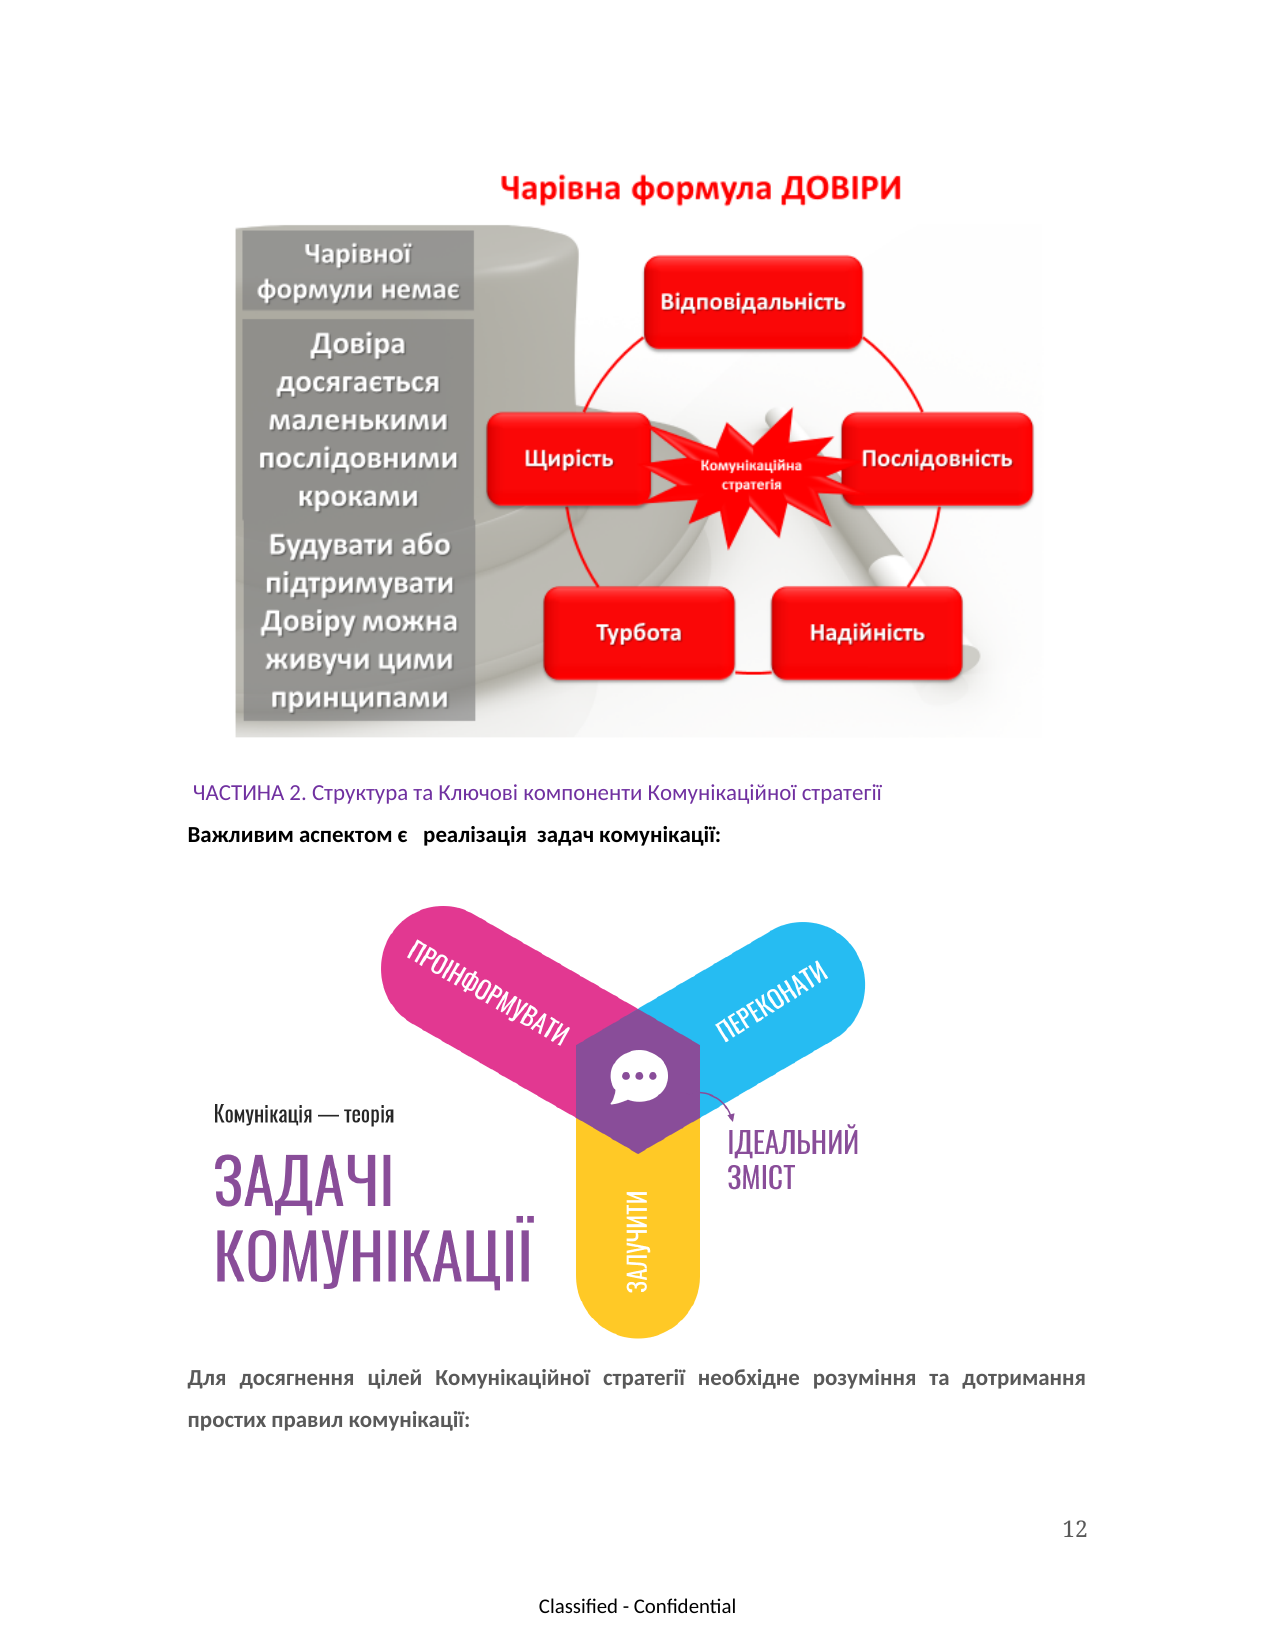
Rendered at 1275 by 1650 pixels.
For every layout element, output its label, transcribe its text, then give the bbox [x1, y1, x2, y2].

subtitle ЧАСТИНА 2. Структура та Ключові компоненти Комунікаційної стратегії [187, 778, 1087, 806]
picture [229, 150, 1046, 762]
text Для досягнення цілей Комунікаційної стратегії необхідне розуміння та дотримання простих правил комунікації: [187, 1363, 1087, 1433]
picture [187, 861, 874, 1348]
list Важливим аспектом є реалізація задач комунікації: [187, 820, 1087, 848]
